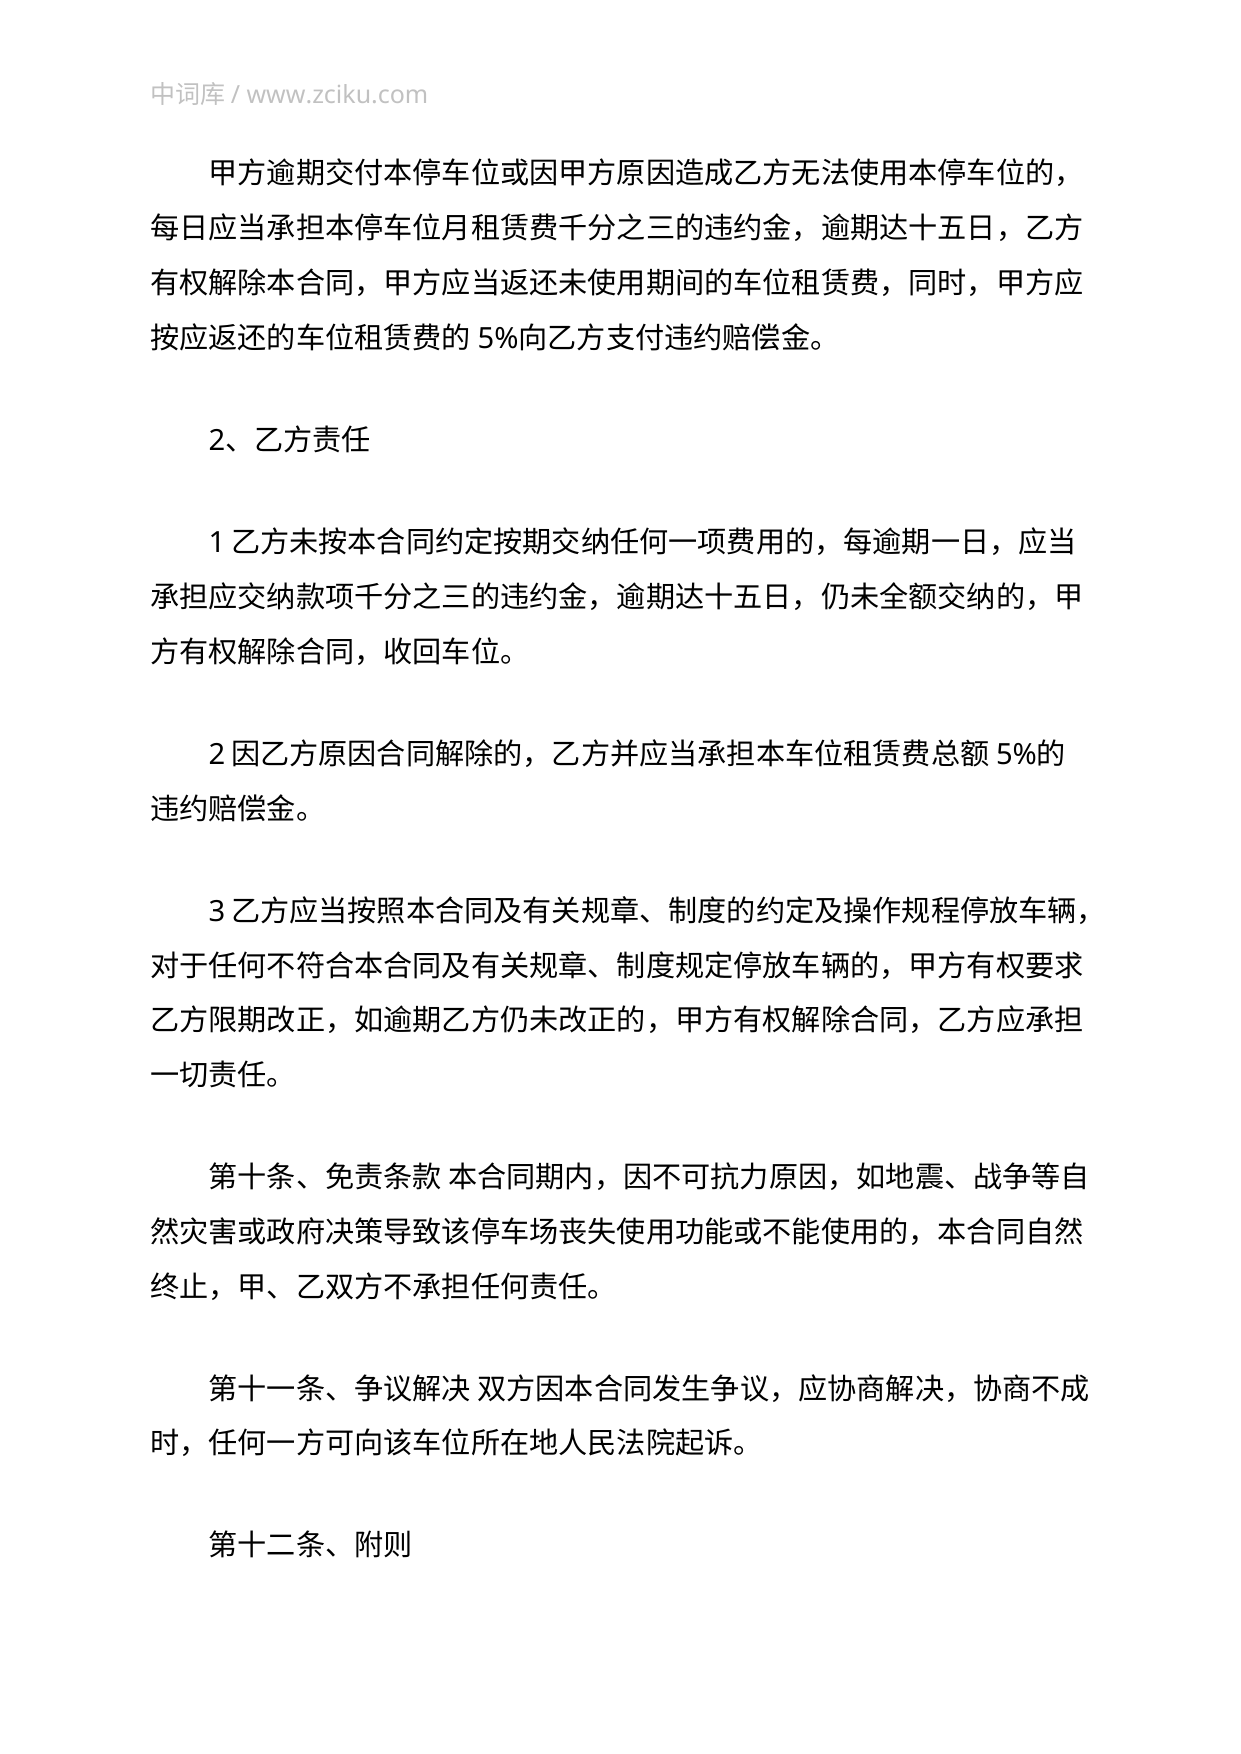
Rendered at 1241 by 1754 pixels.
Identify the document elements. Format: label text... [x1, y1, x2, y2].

text 3乙方应当按照本合同及有关规章、制度的约定及操作规程停放车辆，对于任何不符合本合同及有关规章、制度规定停放车辆的，甲方有权要求乙方限期改正，如逾期乙方仍未改正的，甲方有权解除合同，乙方应承担一切责任。 [150, 887, 1090, 1094]
text 甲方逾期交付本停车位或因甲方原因造成乙方无法使用本停车位的，每日应当承担本停车位月租赁费千分之三的违约金，逾期达十五日，乙方有权解除本合同，甲方应当返还未使用期间的车位租赁费，同时，甲方应按应返还的车位租赁费的 5%向乙方支付违约赔偿金。 [150, 150, 1090, 357]
text 第十条、免责条款 本合同期内，因不可抗力原因，如地震、战争等自然灾害或政府决策导致该停车场丧失使用功能或不能使用的，本合同自然终止，甲、乙双方不承担任何责任。 [150, 1154, 1090, 1306]
text 1乙方未按本合同约定按期交纳任何一项费用的，每逾期一日，应当承担应交纳款项千分之三的违约金，逾期达十五日，仍未全额交纳的，甲方有权解除合同，收回车位。 [150, 519, 1090, 671]
text 第十一条、争议解决 双方因本合同发生争议，应协商解决，协商不成时，任何一方可向该车位所在地人民法院起诉。 [150, 1365, 1090, 1462]
text 2因乙方原因合同解除的，乙方并应当承担本车位租赁费总额 5%的违约赔偿金。 [150, 730, 1090, 828]
text 2、乙方责任 [150, 417, 1090, 459]
text 第十二条、附则 [150, 1522, 1090, 1564]
